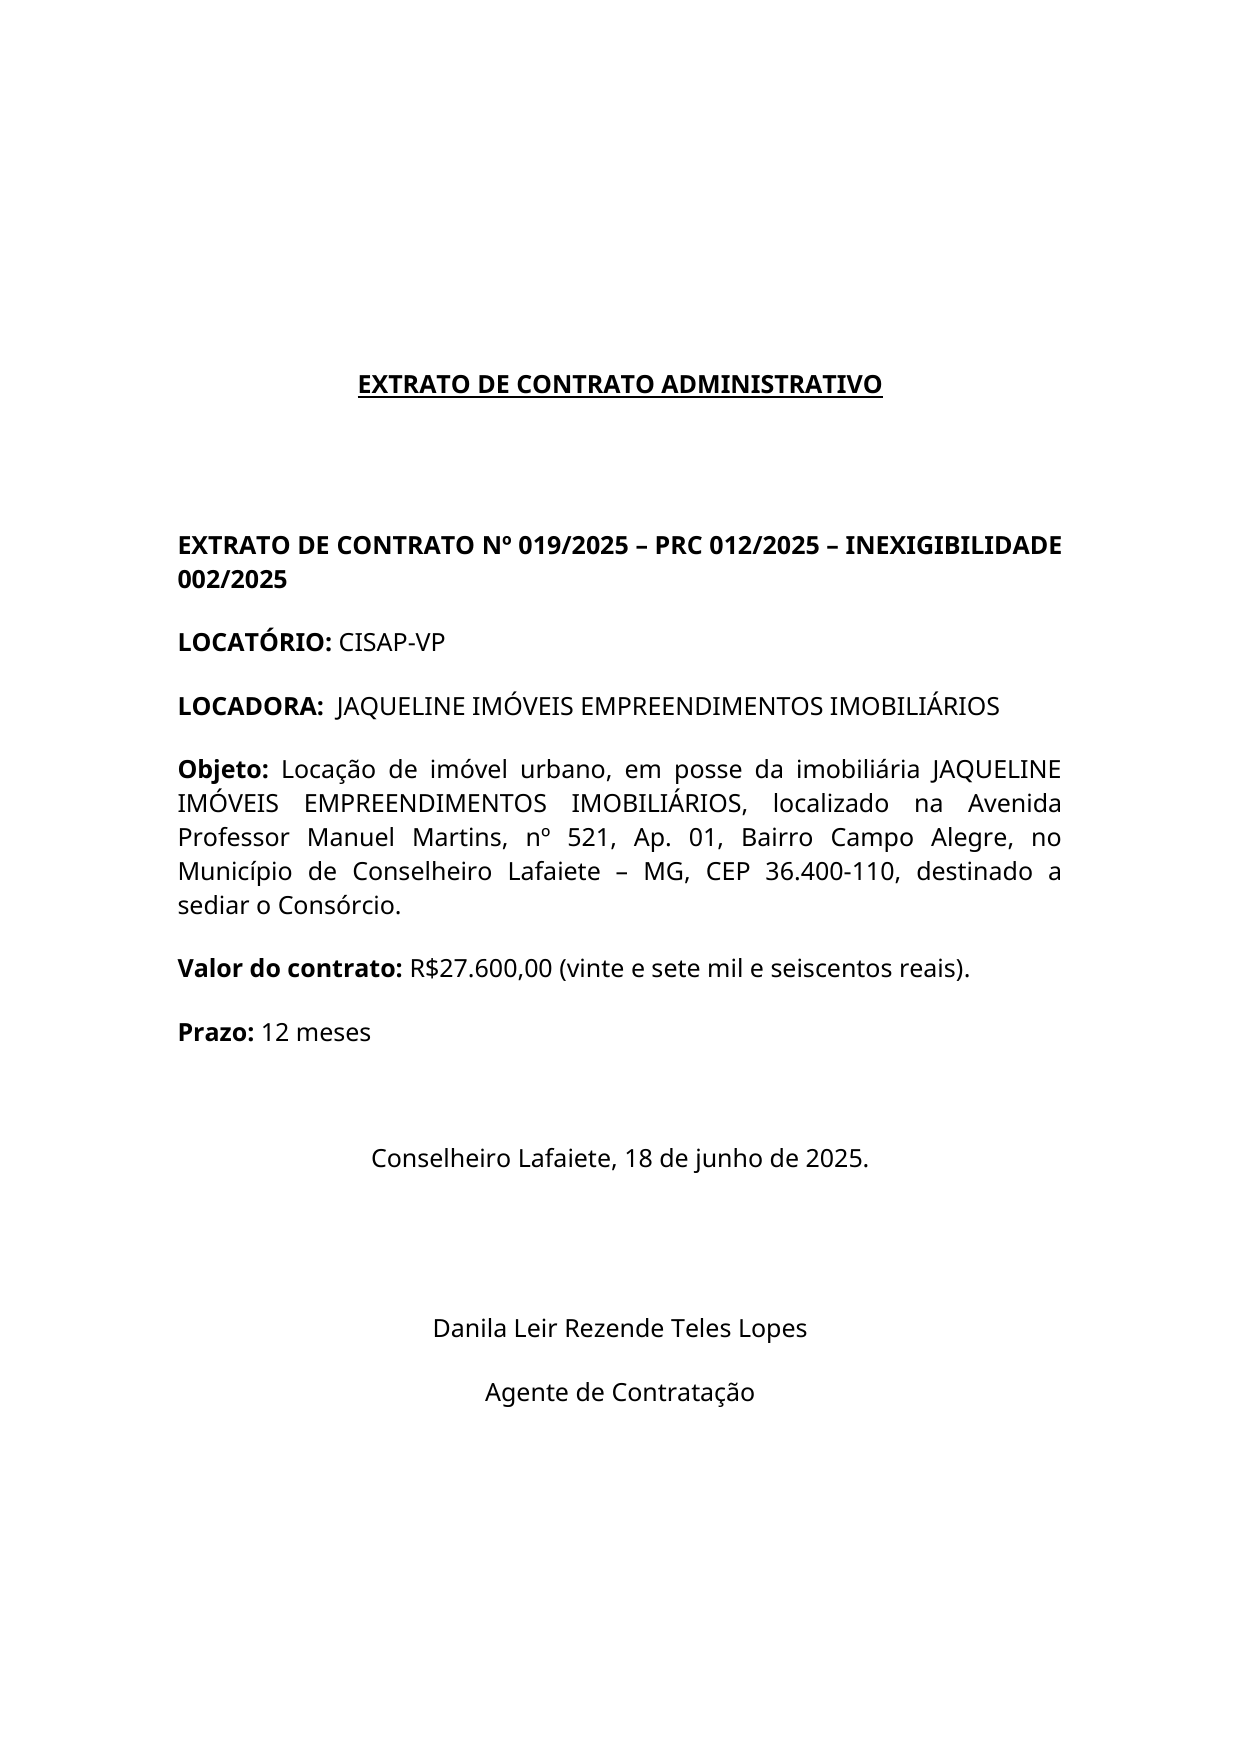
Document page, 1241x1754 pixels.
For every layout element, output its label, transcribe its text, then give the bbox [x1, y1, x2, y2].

text Conselheiro Lafaiete, 18 de junho de 2025. [177, 1141, 1063, 1175]
text EXTRATO DE CONTRATO ADMINISTRATIVO [177, 367, 1063, 401]
text LOCADORA: JAQUELINE IMÓVEIS EMPREENDIMENTOS IMOBILIÁRIOS [177, 688, 1063, 722]
text Agente de Contratação [177, 1374, 1063, 1408]
text EXTRATO DE CONTRATO Nº 019/2025 – PRC 012/2025 – INEXIGIBILIDADE 002/2025 [177, 528, 1063, 596]
text Valor do contrato: R$27.600,00 (vinte e sete mil e seiscentos reais). [177, 951, 1063, 985]
text Objeto: Locação de imóvel urbano, em posse da imobiliária JAQUELINE IMÓVEIS EMPREENDIMENTOS IMOBILIÁRIOS, localizado na Avenida Professor Manuel Martins, nº 521, Ap. 01, Bairro Campo Alegre, no Município de Conselheiro Lafaiete – MG, CEP 36.400-110, destinado a sediar o Consórcio. [177, 751, 1063, 922]
text Danila Leir Rezende Teles Lopes [177, 1311, 1063, 1345]
text LOCATÓRIO: CISAP-VP [177, 625, 1063, 659]
text Prazo: 12 meses [177, 1014, 1063, 1048]
